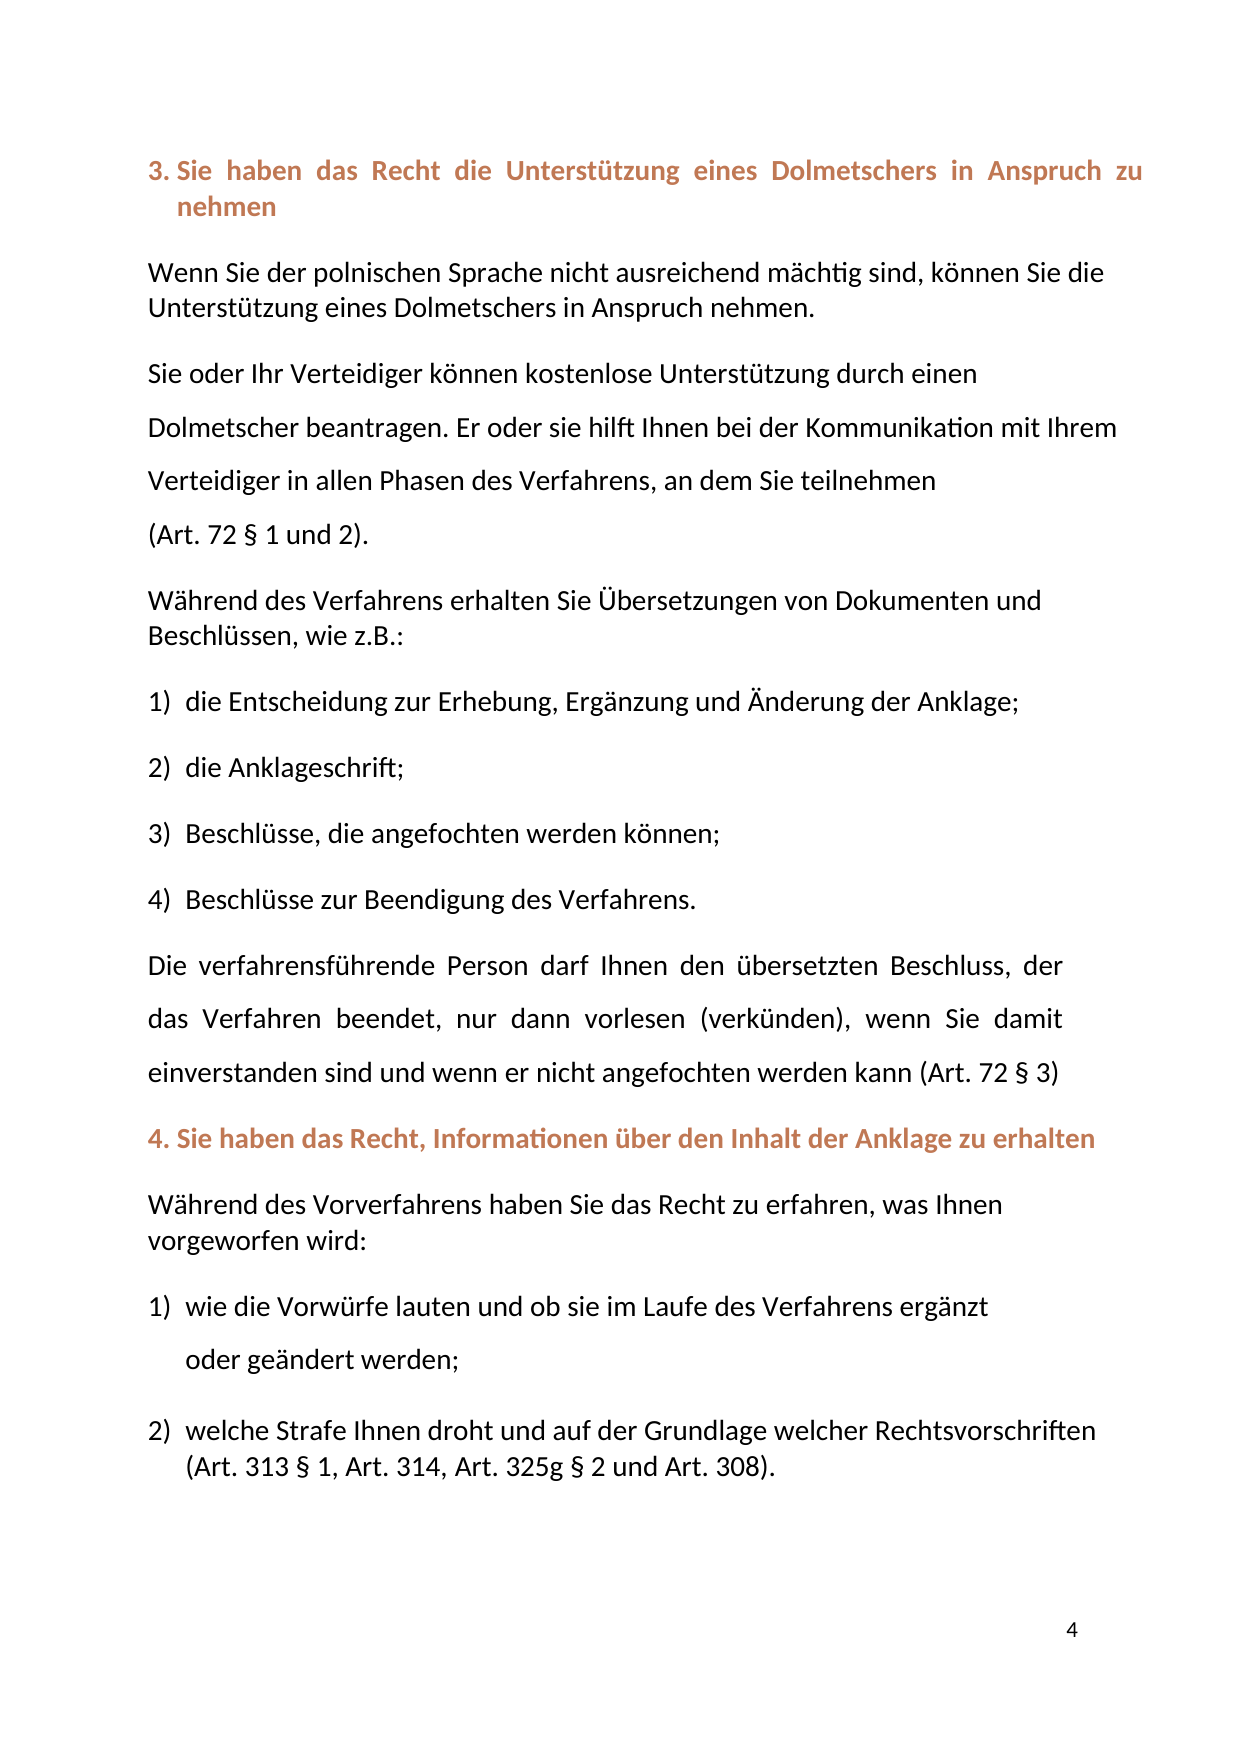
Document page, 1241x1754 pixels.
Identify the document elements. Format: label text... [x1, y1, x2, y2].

text (Art. 72 § 1 und 2). [148, 516, 1129, 551]
text Sie oder Ihr Verteidiger können kostenlose Unterstützung durch einen Dolmetscher beantragen. Er oder sie hilft Ihnen bei der Kommunikation mit Ihrem Verteidiger in allen Phasen des Verfahrens, an dem Sie teilnehmen [148, 355, 1129, 498]
text Während des Verfahrens erhalten Sie Übersetzungen von Dokumenten und Beschlüssen, wie z.B.: [148, 582, 1144, 653]
text Während des Vorverfahrens haben Sie das Recht zu erfahren, was Ihnen vorgeworfen wird: [148, 1186, 1144, 1257]
list die Entscheidung zur Erhebung, Ergänzung und Änderung der Anklage; [148, 683, 1144, 719]
text Die verfahrensführende Person darf Ihnen den übersetzten Beschluss, der das Verfahren beendet, nur dann vorlesen (verkünden), wenn Sie damit einverstanden sind und wenn er nicht angefochten werden kann (Art. 72 § 3) [148, 947, 1064, 1089]
subtitle Sie haben das Recht, Informationen über den Inhalt der Anklage zu erhalten [148, 1120, 1144, 1156]
list welche Strafe Ihnen droht und auf der Grundlage welcher Rechtsvorschriften (Art. 313 § 1, Art. 314, Art. 325g § 2 und Art. 308). [148, 1412, 1144, 1484]
list wie die Vorwürfe lauten und ob sie im Laufe des Verfahrens ergänzt oder geändert werden; [148, 1288, 1011, 1377]
list Beschlüsse, die angefochten werden können; [148, 815, 1144, 851]
list die Anklageschrift; [148, 749, 1144, 785]
subtitle Sie haben das Recht die Unterstützung eines Dolmetschers in Anspruch zu nehmen [148, 152, 1144, 223]
text Wenn Sie der polnischen Sprache nicht ausreichend mächtig sind, können Sie die Unterstützung eines Dolmetschers in Anspruch nehmen. [148, 254, 1144, 325]
list Beschlüsse zur Beendigung des Verfahrens. [148, 881, 1144, 917]
